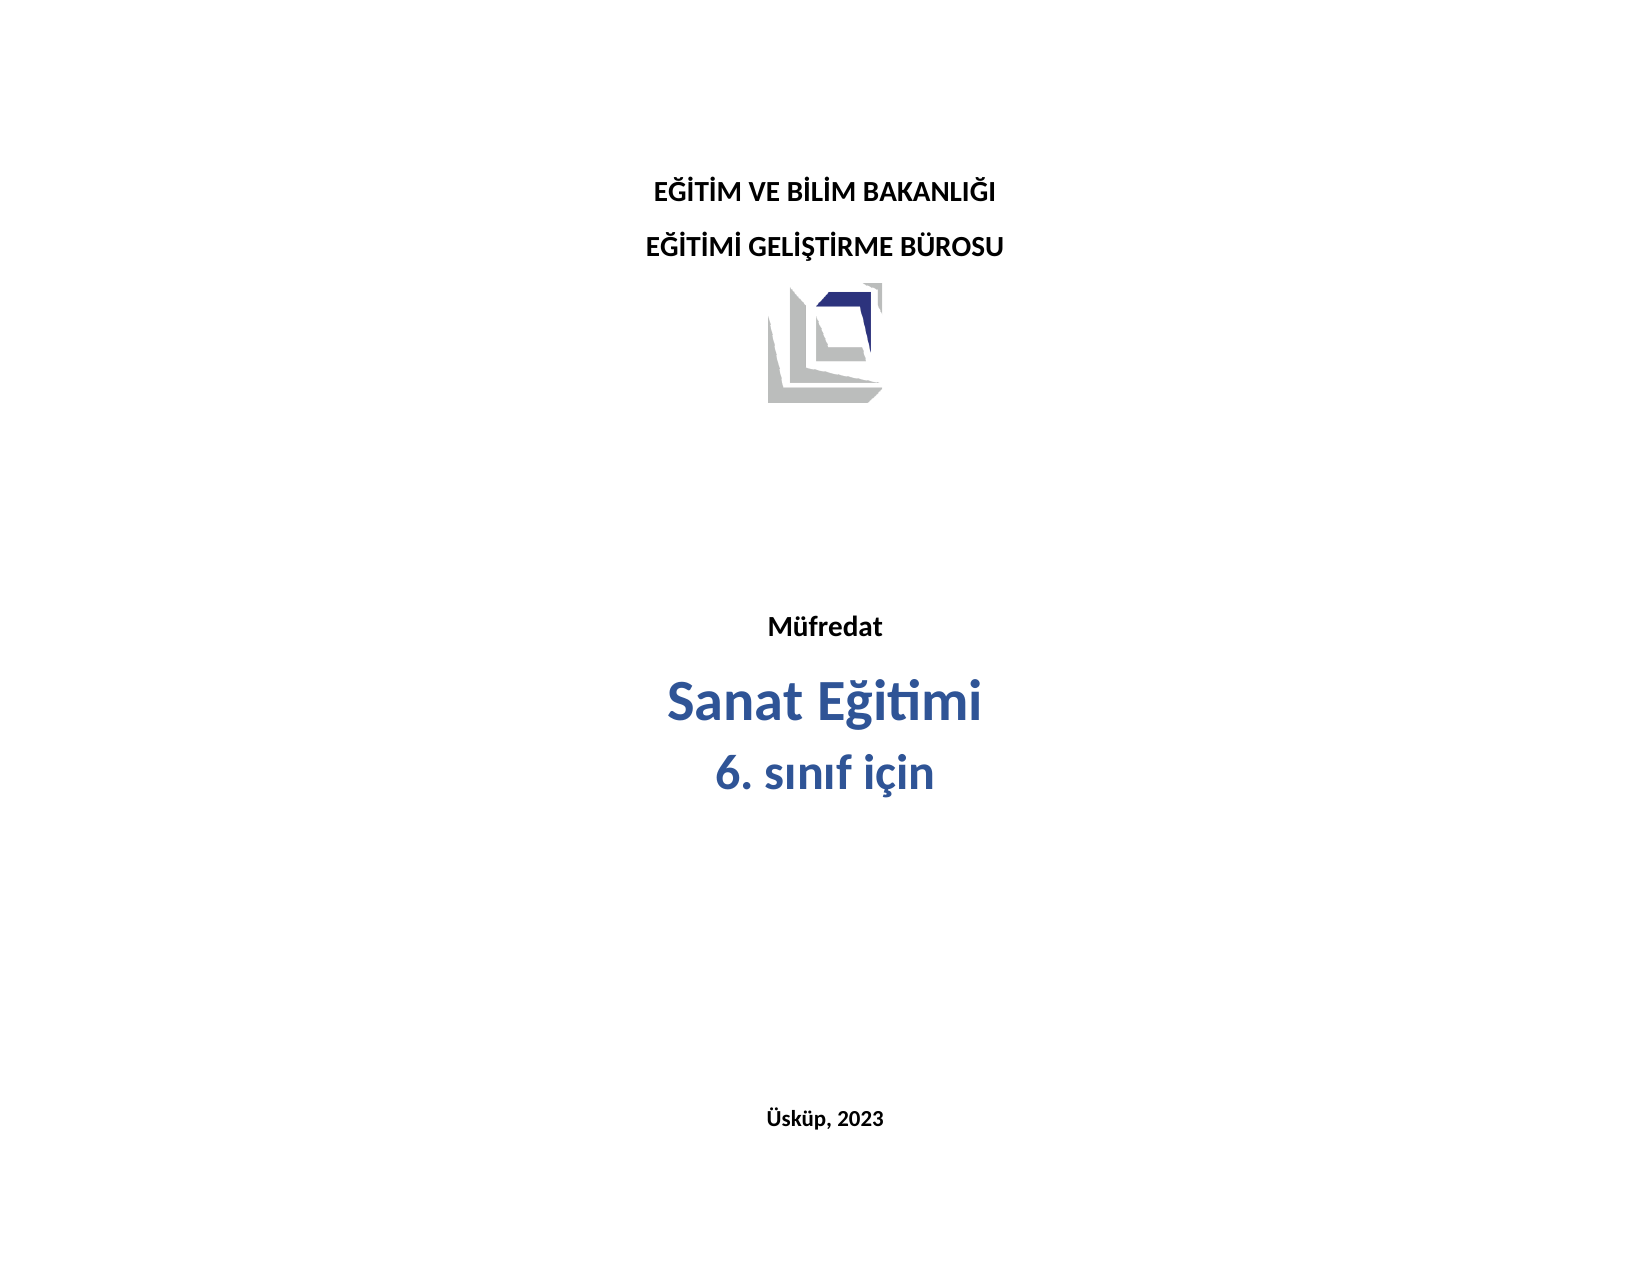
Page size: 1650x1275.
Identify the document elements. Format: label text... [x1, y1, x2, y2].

picture [768, 283, 883, 403]
text 6. sınıf için [148, 741, 1502, 802]
text EĞİTİM VE BİLİM BAKANLIĞI [148, 173, 1502, 209]
text EĞİTİMİ GELİŞTİRME BÜROSU [148, 228, 1502, 264]
text Müfredat [148, 608, 1502, 644]
text Üsküp, 2023 [148, 1104, 1502, 1132]
text Sanat Eğitimi [148, 664, 1502, 735]
